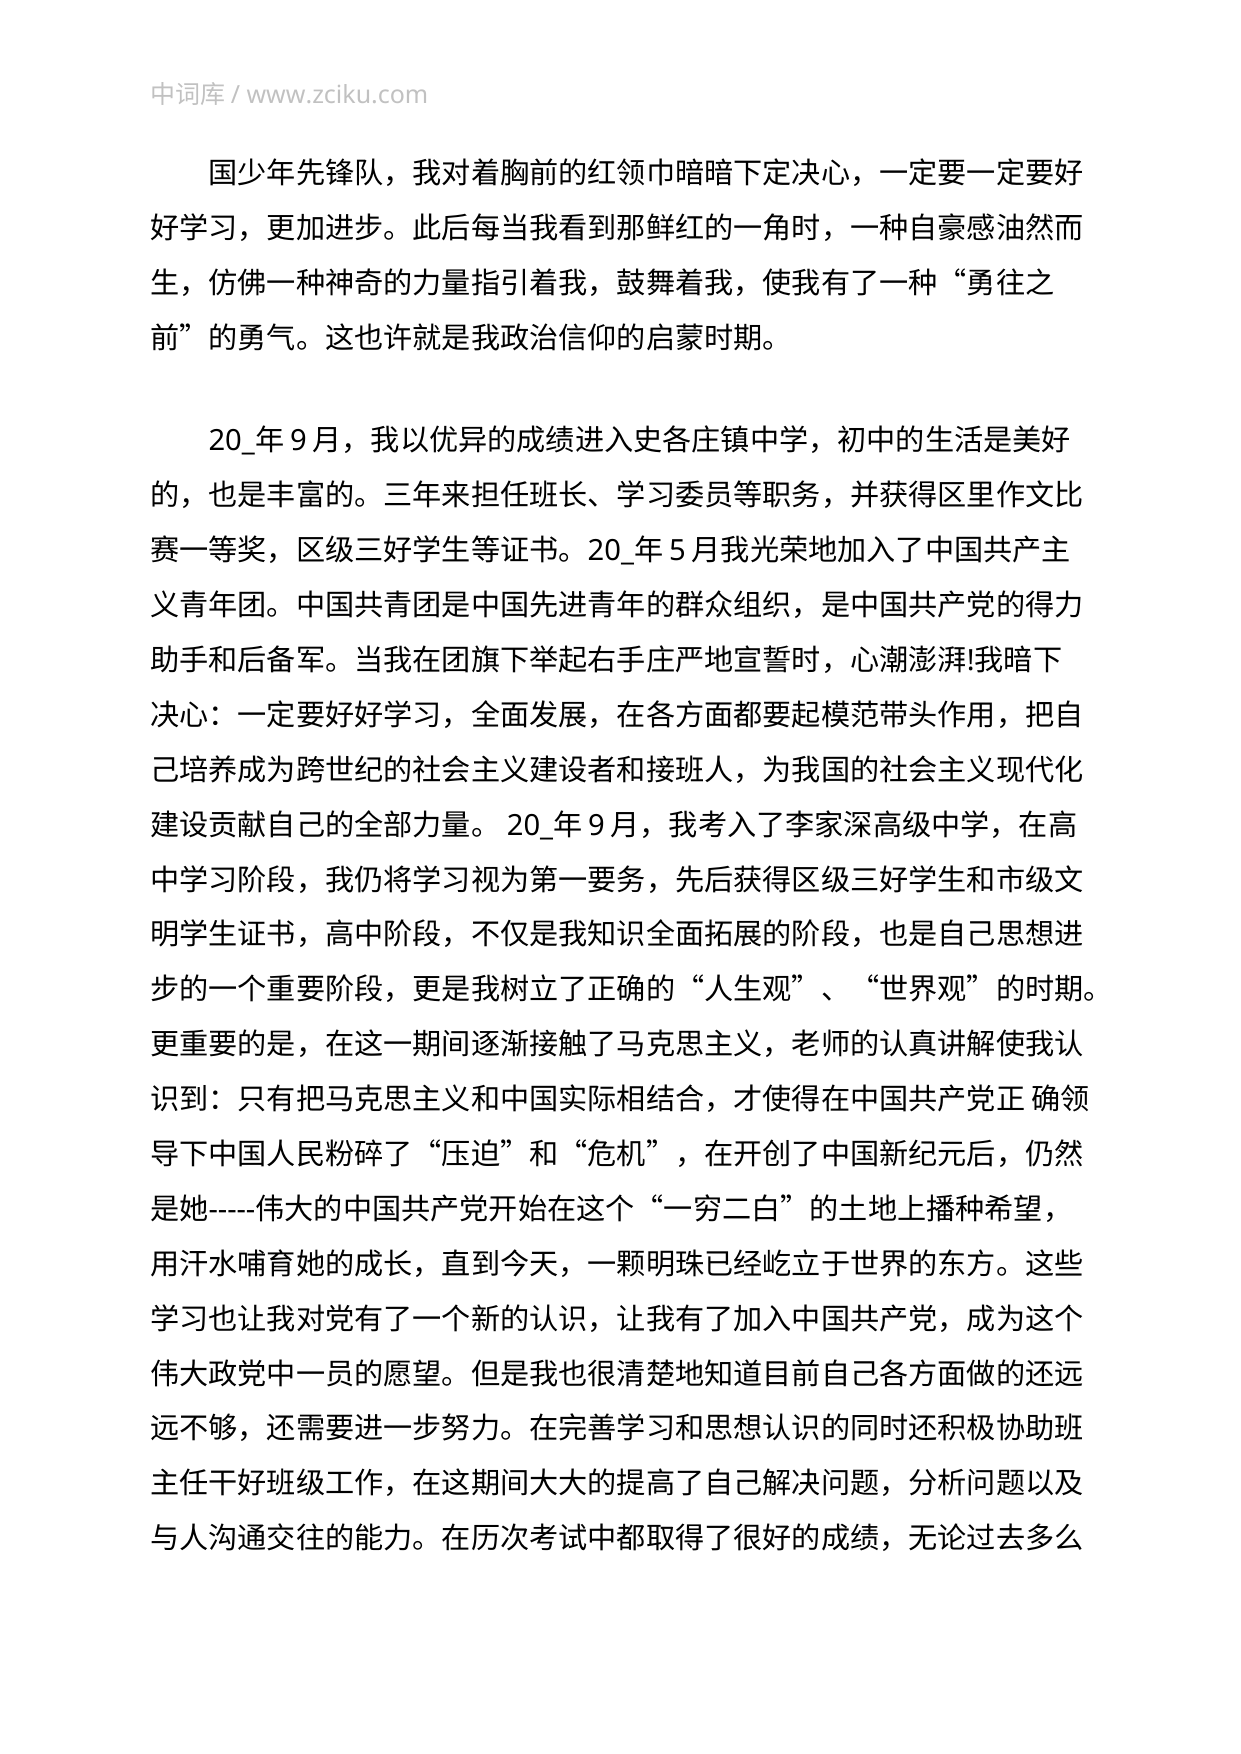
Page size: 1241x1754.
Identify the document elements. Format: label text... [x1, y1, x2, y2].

text 国少年先锋队，我对着胸前的红领巾暗暗下定决心，一定要一定要好好学习，更加进步。此后每当我看到那鲜红的一角时，一种自豪感油然而生，仿佛一种神奇的力量指引着我，鼓舞着我，使我有了一种“勇往之前”的勇气。这也许就是我政治信仰的启蒙时期。 [150, 150, 1090, 357]
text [150, 416, 1090, 1557]
